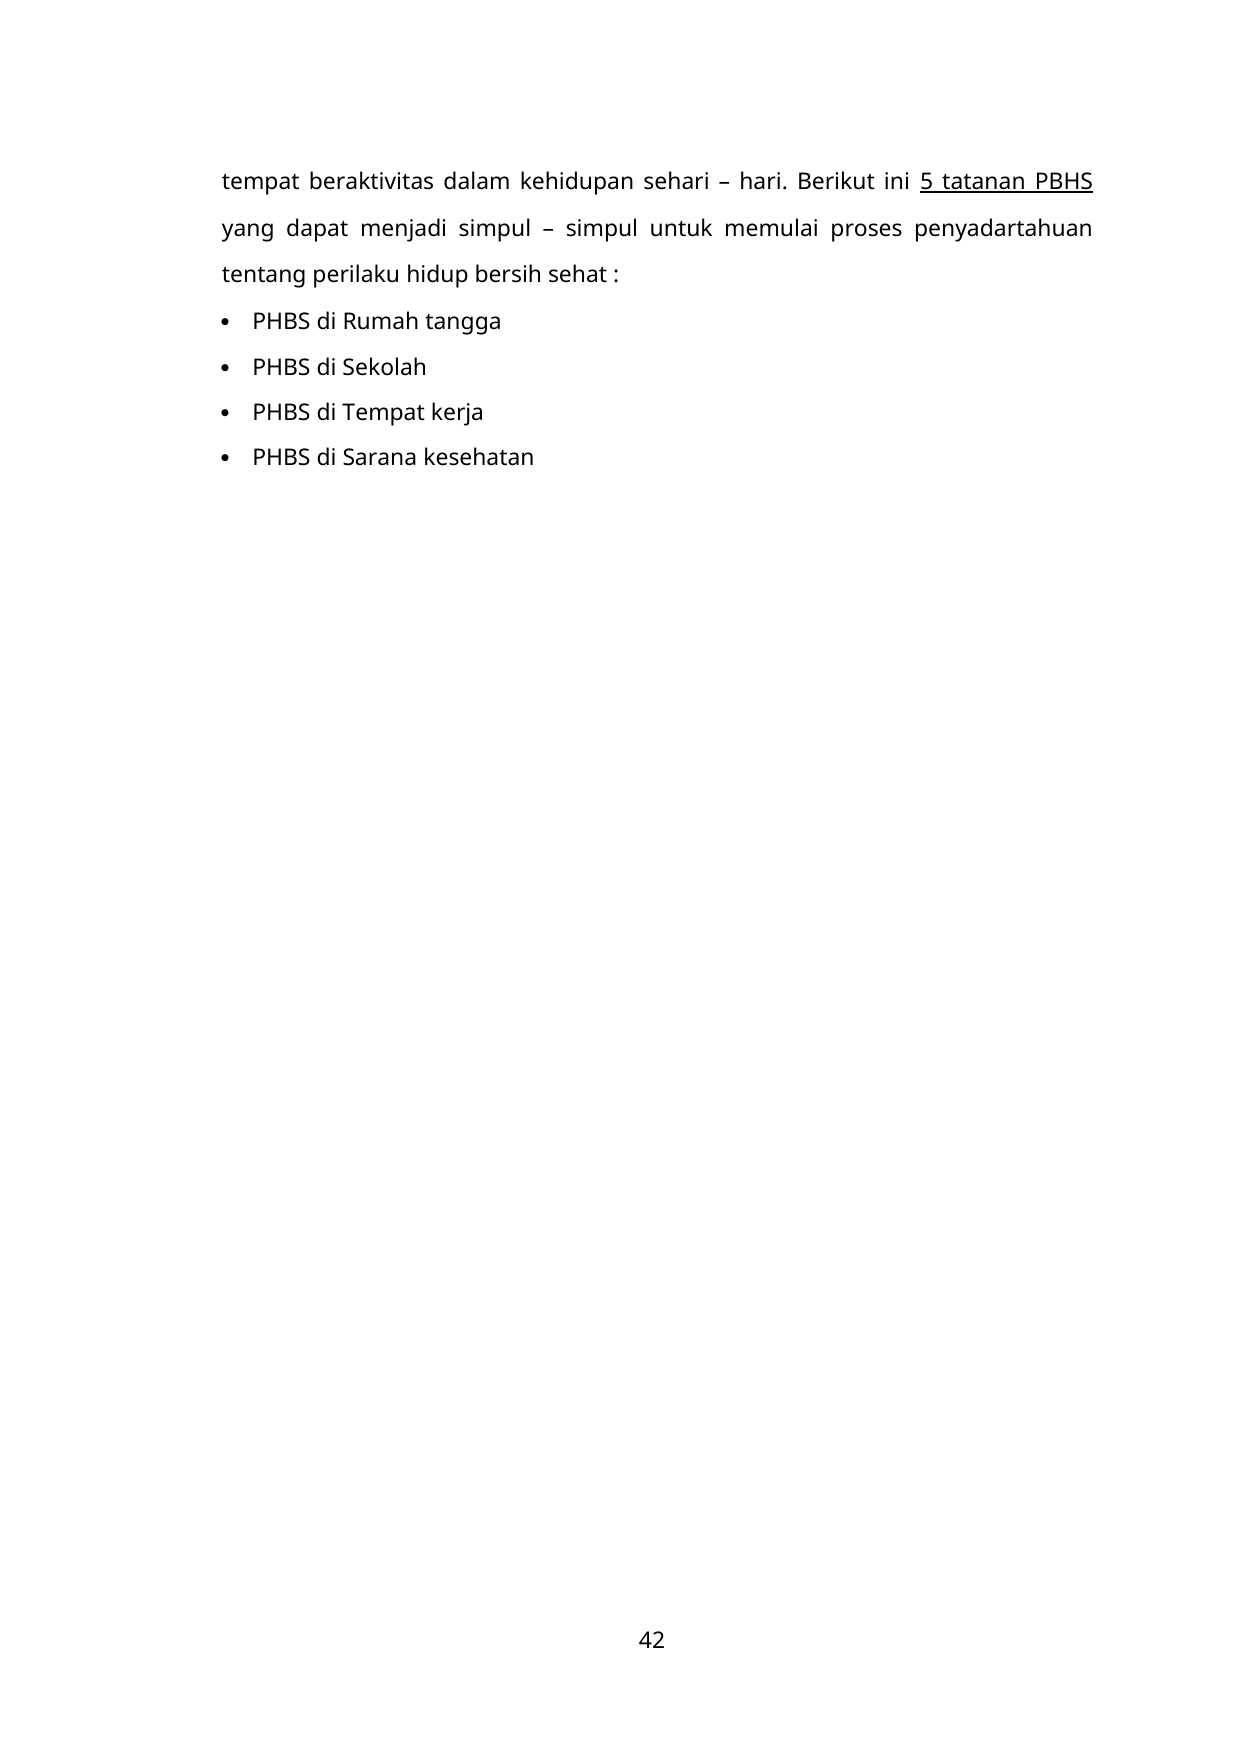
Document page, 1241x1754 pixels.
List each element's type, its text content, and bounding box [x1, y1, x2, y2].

list PHBS di Sekolah [221, 351, 1105, 382]
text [222, 164, 1093, 289]
list PHBS di Rumah tangga [221, 305, 1105, 337]
list PHBS di Tempat kerja [221, 396, 1105, 427]
list PHBS di Sarana kesehatan [221, 441, 1105, 472]
